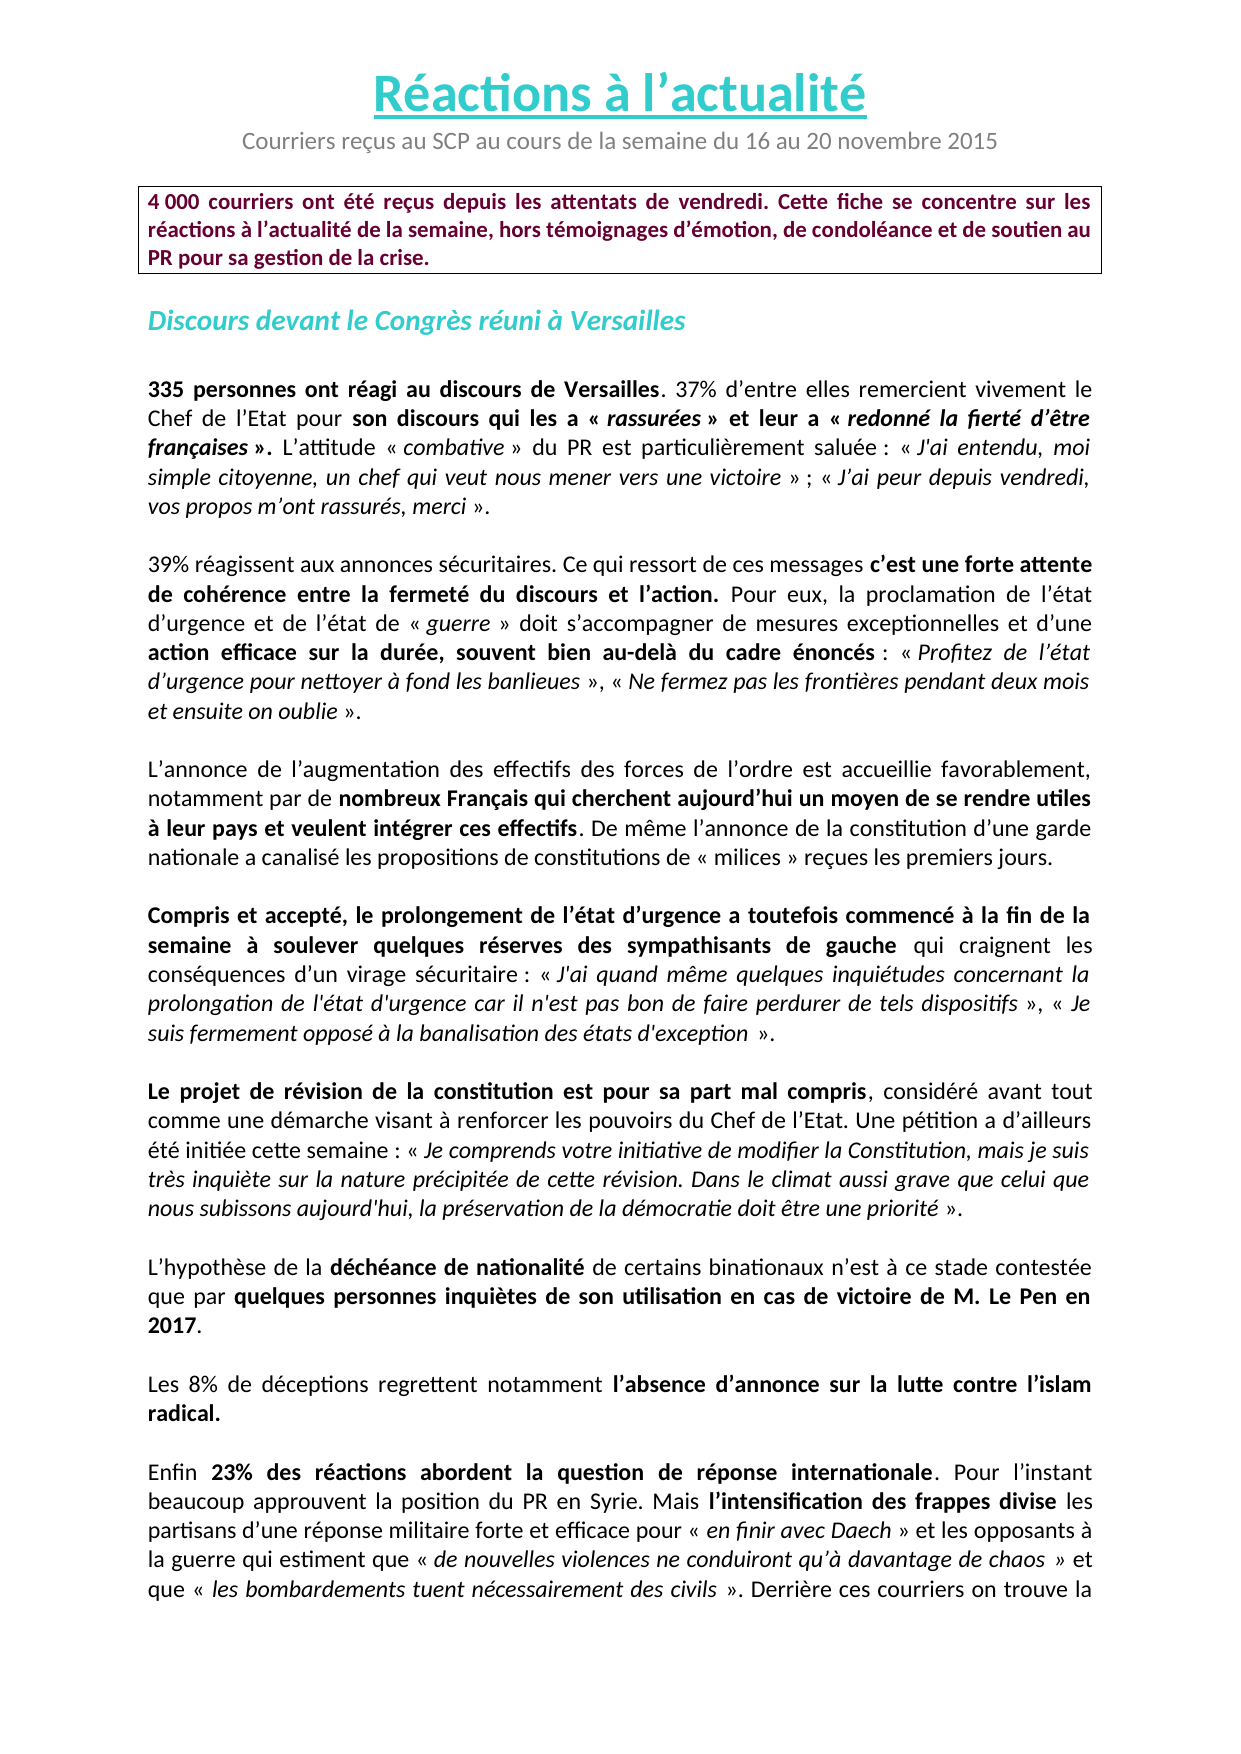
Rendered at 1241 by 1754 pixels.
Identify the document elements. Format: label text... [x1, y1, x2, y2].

text Discours devant le Congrès réuni à Versailles [148, 302, 1093, 338]
text Le projet de révision de la constitution est pour sa part mal compris, considéré avant tout comme une démarche visant à renforcer les pouvoirs du Chef de l’Etat. Une pétition a d’ailleurs été initiée cette semaine : « Je comprends votre initiative de modifier la Constitution, mais je suis très inquiète sur la nature précipitée de cette révision. Dans le climat aussi grave que celui que nous subissons aujourd'hui, la préservation de la démocratie doit être une priorité ». [148, 1076, 1093, 1223]
text Courriers reçus au SCP au cours de la semaine du 16 au 20 novembre 2015 [148, 125, 1093, 156]
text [148, 1457, 1093, 1603]
text Les 8% de déceptions regrettent notamment l’absence d’annonce sur la lutte contre l’islam radical. [148, 1369, 1093, 1427]
text 335 personnes ont réagi au discours de Versailles. 37% d’entre elles remercient vivement le Chef de l’Etat pour son discours qui les a « rassurées » et leur a « redonné la fierté d’être françaises ». L’attitude « combative » du PR est particulièrement saluée : « J'ai entendu, moi simple citoyenne, un chef qui veut nous mener vers une victoire » ; « J’ai peur depuis vendredi, vos propos m’ont rassurés, merci ». [148, 374, 1093, 520]
text Compris et accepté, le prolongement de l’état d’urgence a toutefois commencé à la fin de la semaine à soulever quelques réserves des sympathisants de gauche qui craignent les conséquences d’un virage sécuritaire : « J'ai quand même quelques inquiétudes concernant la prolongation de l'état d'urgence car il n'est pas bon de faire perdurer de tels dispositifs », « Je suis fermement opposé à la banalisation des états d'exception ». [148, 901, 1093, 1047]
text Réactions à l’actualité [148, 59, 1093, 125]
text 39% réagissent aux annonces sécuritaires. Ce qui ressort de ces messages c’est une forte attente de cohérence entre la fermeté du discours et l’action. Pour eux, la proclamation de l’état d’urgence et de l’état de « guerre » doit s’accompagner de mesures exceptionnelles et d’une action efficace sur la durée, souvent bien au-delà du cadre énoncés : « Profitez de l’état d’urgence pour nettoyer à fond les banlieues », « Ne fermez pas les frontières pendant deux mois et ensuite on oublie ». [148, 549, 1093, 725]
text L’hypothèse de la déchéance de nationalité de certains binationaux n’est à ce stade contestée que par quelques personnes inquiètes de son utilisation en cas de victoire de M. Le Pen en 2017. [148, 1252, 1093, 1340]
text L’annonce de l’augmentation des effectifs des forces de l’ordre est accueillie favorablement, notamment par de nombreux Français qui cherchent aujourd’hui un moyen de se rendre utiles à leur pays et veulent intégrer ces effectifs. De même l’annonce de la constitution d’une garde nationale a canalisé les propositions de constitutions de « milices » reçues les premiers jours. [148, 754, 1093, 871]
text 4 000 courriers ont été reçus depuis les attentats de vendredi. Cette fiche se concentre sur les réactions à l’actualité de la semaine, hors témoignages d’émotion, de condoléance et de soutien au PR pour sa gestion de la crise. [139, 187, 1101, 273]
